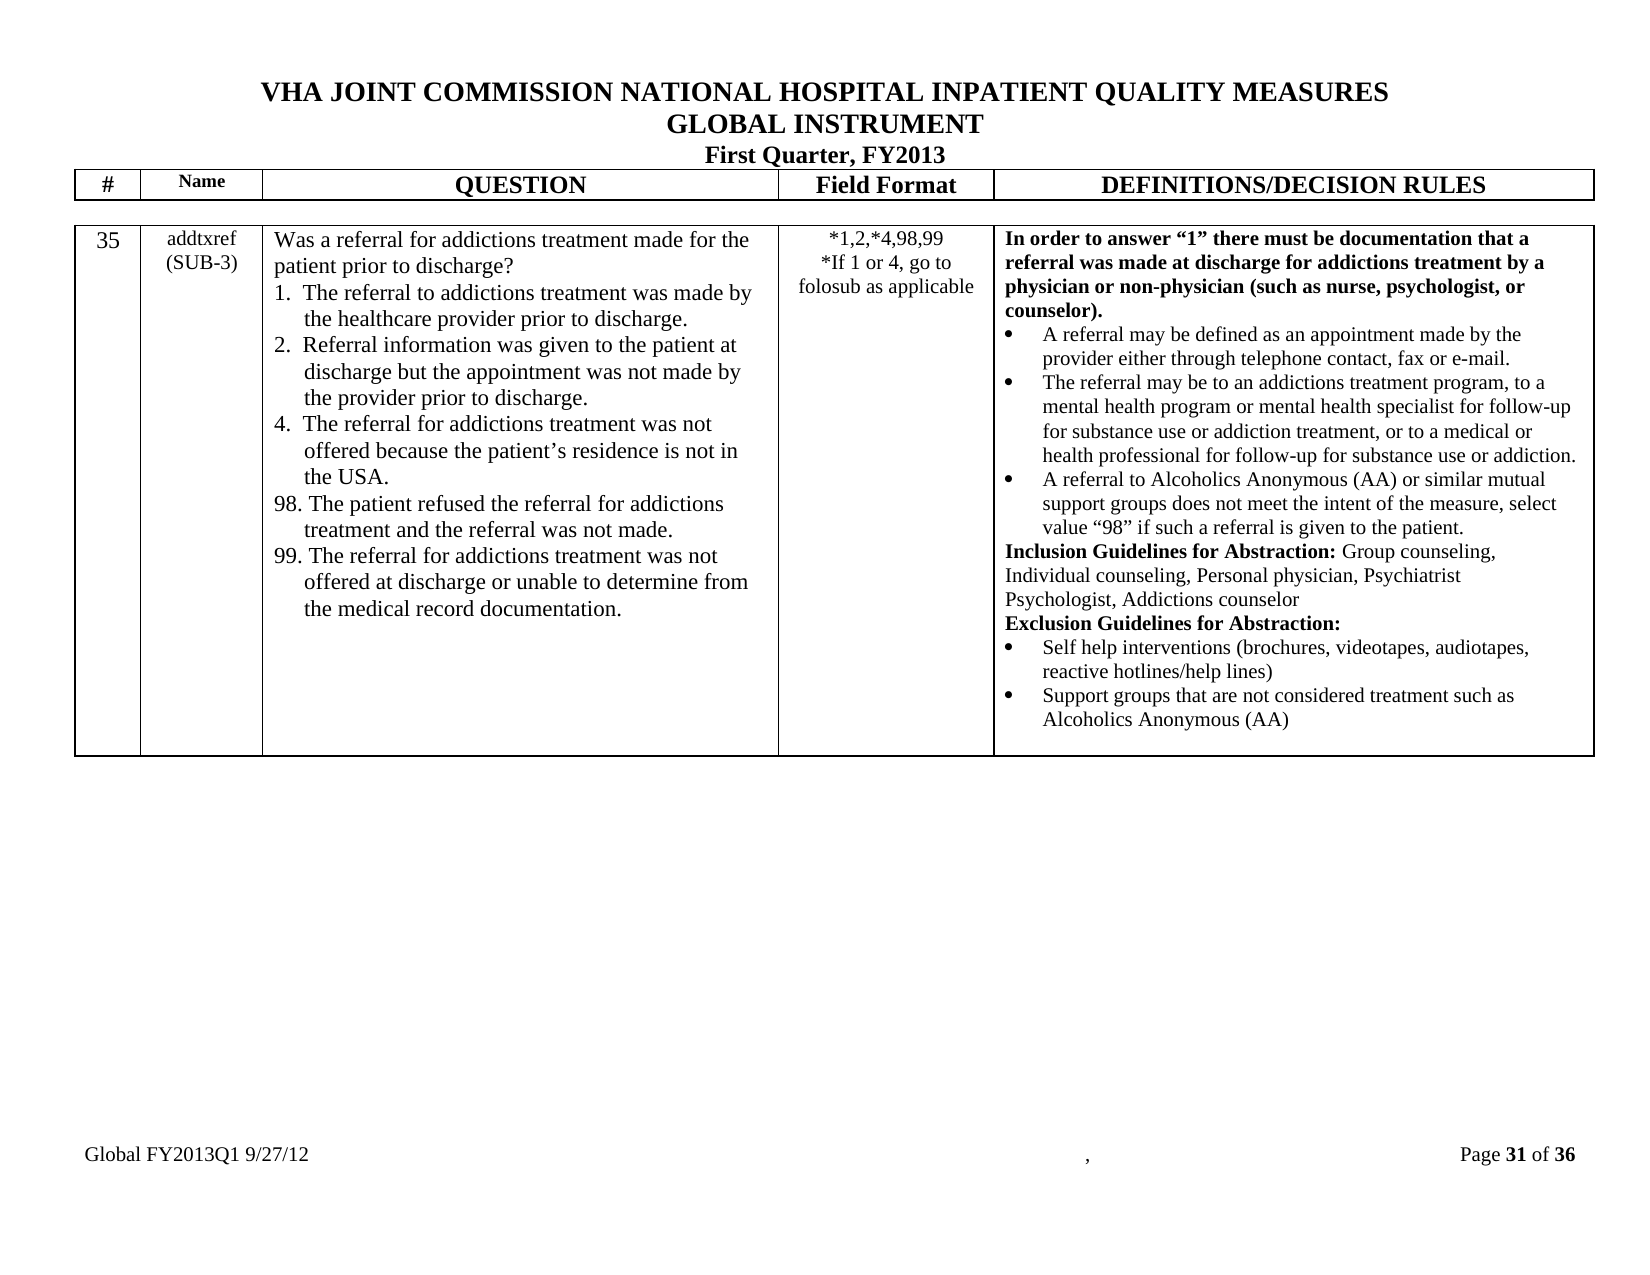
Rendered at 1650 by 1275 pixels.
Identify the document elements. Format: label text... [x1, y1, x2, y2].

table_cell In order to answer “1” there must be documentation that a referral was made at discharge for addictions treatment by a physician or non-physician (such as nurse, psychologist, or counselor). A referral may be defined as an appointment made by the provider either through telephone contact, fax or e-mail. The referral may be to an addictions treatment program, to a mental health program or mental health specialist for follow-up for substance use or addiction treatment, or to a medical or health professional for follow-up for substance use or addiction. A referral to Alcoholics Anonymous (AA) or similar mutual support groups does not meet the intent of the measure, select value “98” if such a referral is given to the patient. Inclusion Guidelines for Abstraction: Group counseling, Individual counseling, Personal physician, Psychiatrist Psychologist, Addictions counselor Exclusion Guidelines for Abstraction: Self help interventions (brochures, videotapes, audiotapes, reactive hotlines/help lines) Support groups that are not considered treatment such as Alcoholics Anonymous (AA) [995, 226, 1593, 755]
table_cell 35 [76, 226, 140, 755]
table_cell *1,2,*4,98,99 *If 1 or 4, go to folosub as applicable [779, 226, 993, 755]
table_cell addtxref (SUB-3) [141, 226, 262, 755]
table_cell Was a referral for addictions treatment made for the patient prior to discharge? 1. The referral to addictions treatment was made by the healthcare provider prior to discharge. 2. Referral information was given to the patient at discharge but the appointment was not made by the provider prior to discharge. 4. The referral for addictions treatment was not offered because the patient’s residence is not in the USA. 98. The patient refused the referral for addictions treatment and the referral was not made. 99. The referral for addictions treatment was not offered at discharge or unable to determine from the medical record documentation. [263, 226, 778, 755]
